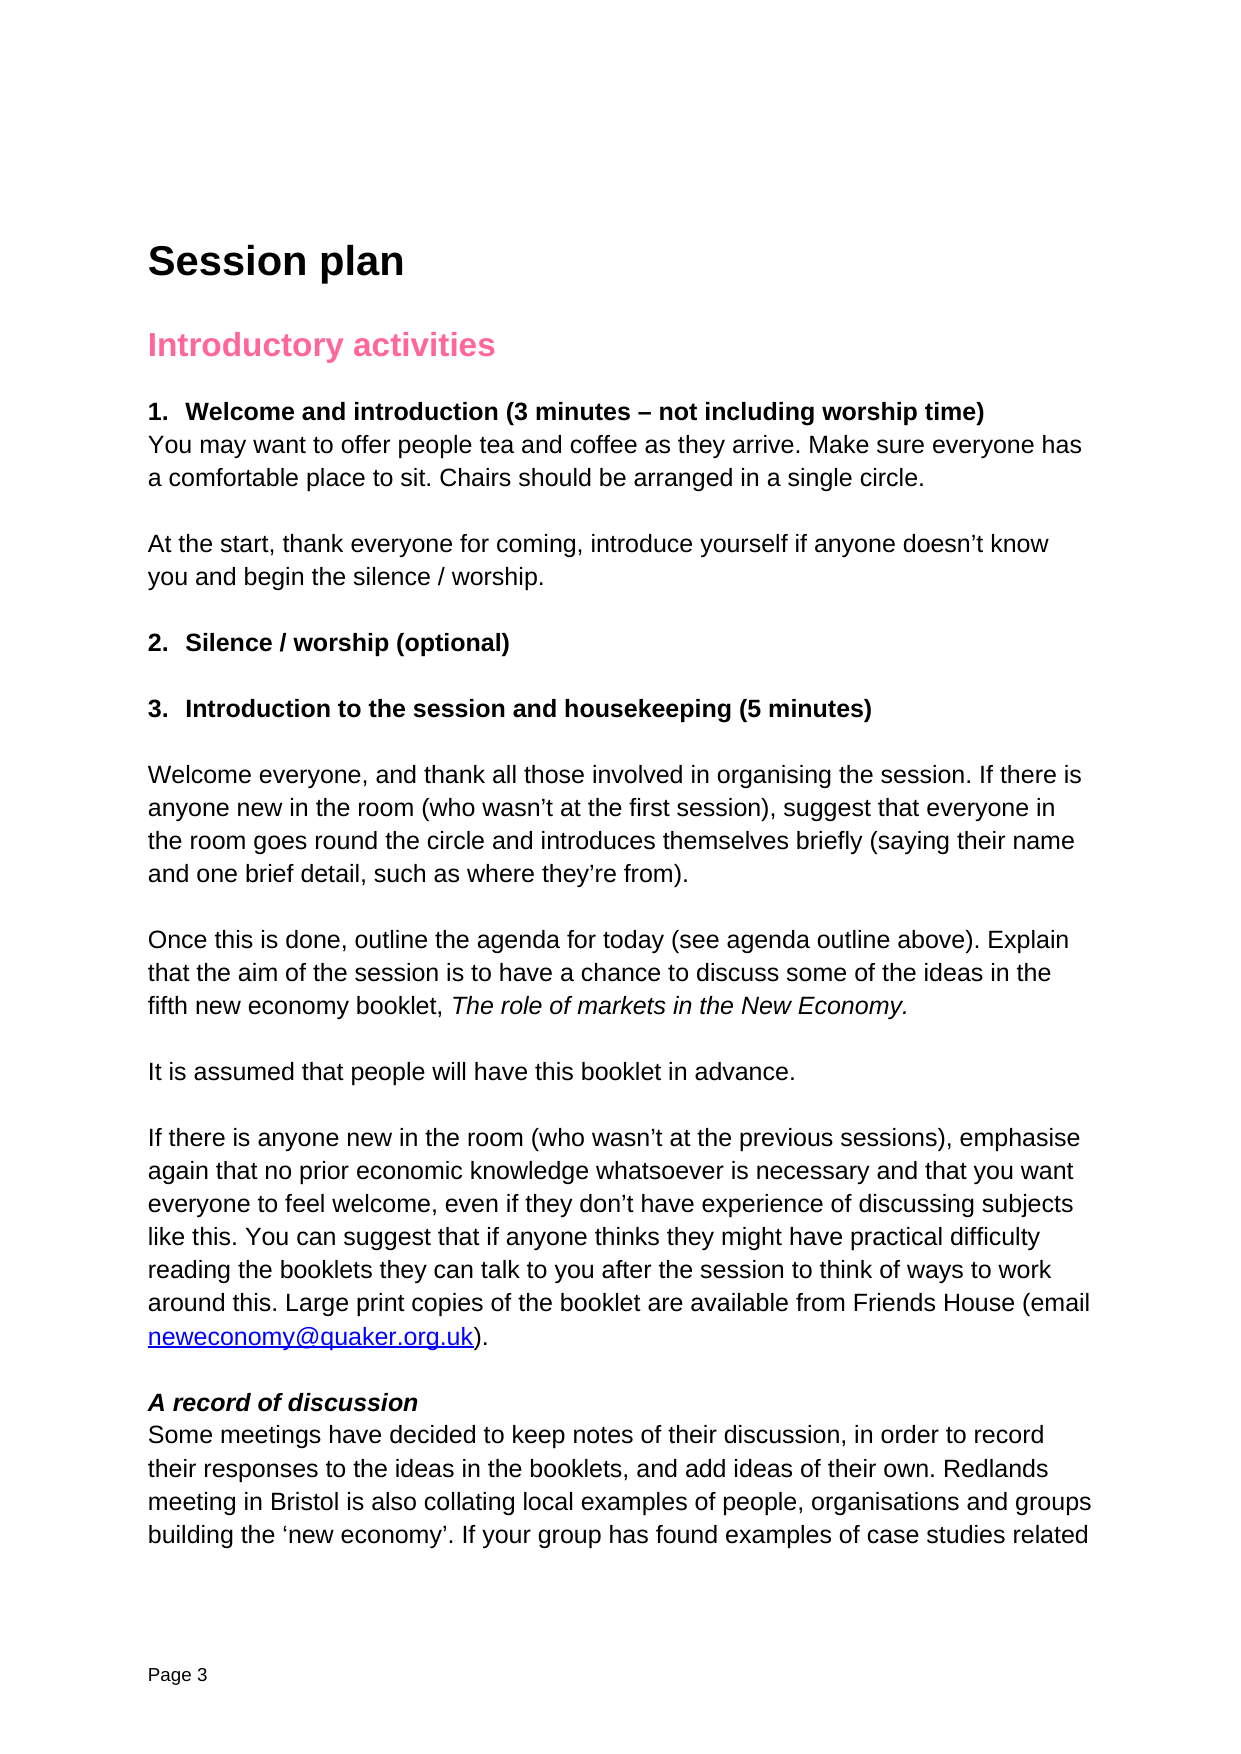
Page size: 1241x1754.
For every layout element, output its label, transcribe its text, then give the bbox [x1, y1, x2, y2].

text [148, 1421, 1094, 1548]
list Silence / worship (optional) [148, 628, 1094, 657]
text Introductory activities [148, 325, 1094, 364]
text A record of discussion [148, 1387, 1094, 1416]
list Welcome and introduction (3 minutes – not including worship time) [148, 397, 1094, 426]
list Introduction to the session and housekeeping (5 minutes) [148, 694, 1094, 723]
text You may want to offer people tea and coffee as they arrive. Make sure everyone has a comfortable place to sit. Chairs should be arranged in a single circle. [148, 430, 1094, 492]
text It is assumed that people will have this booklet in advance. [148, 1057, 1094, 1086]
text Welcome everyone, and thank all those involved in organising the session. If there is anyone new in the room (who wasn’t at the first session), suggest that everyone in the room goes round the circle and introduces themselves briefly (saying their name and one brief detail, such as where they’re from). [148, 760, 1094, 888]
text At the start, thank everyone for coming, introduce yourself if anyone doesn’t know you and begin the silence / worship. [148, 529, 1094, 591]
text If there is anyone new in the room (who wasn’t at the previous sessions), emphasise again that no prior economic knowledge whatsoever is necessary and that you want everyone to feel welcome, even if they don’t have experience of discussing subjects like this. You can suggest that if anyone thinks they might have practical difficulty reading the booklets they can talk to you after the session to think of ways to work around this. Large print copies of the booklet are available from Friends House (email neweconomy@quaker.org.uk). [148, 1123, 1094, 1350]
subtitle Session plan [148, 236, 1094, 284]
text Once this is done, outline the agenda for today (see agenda outline above). Explain that the aim of the session is to have a chance to discuss some of the ideas in the fifth new economy booklet, The role of markets in the New Economy. [148, 925, 1094, 1020]
